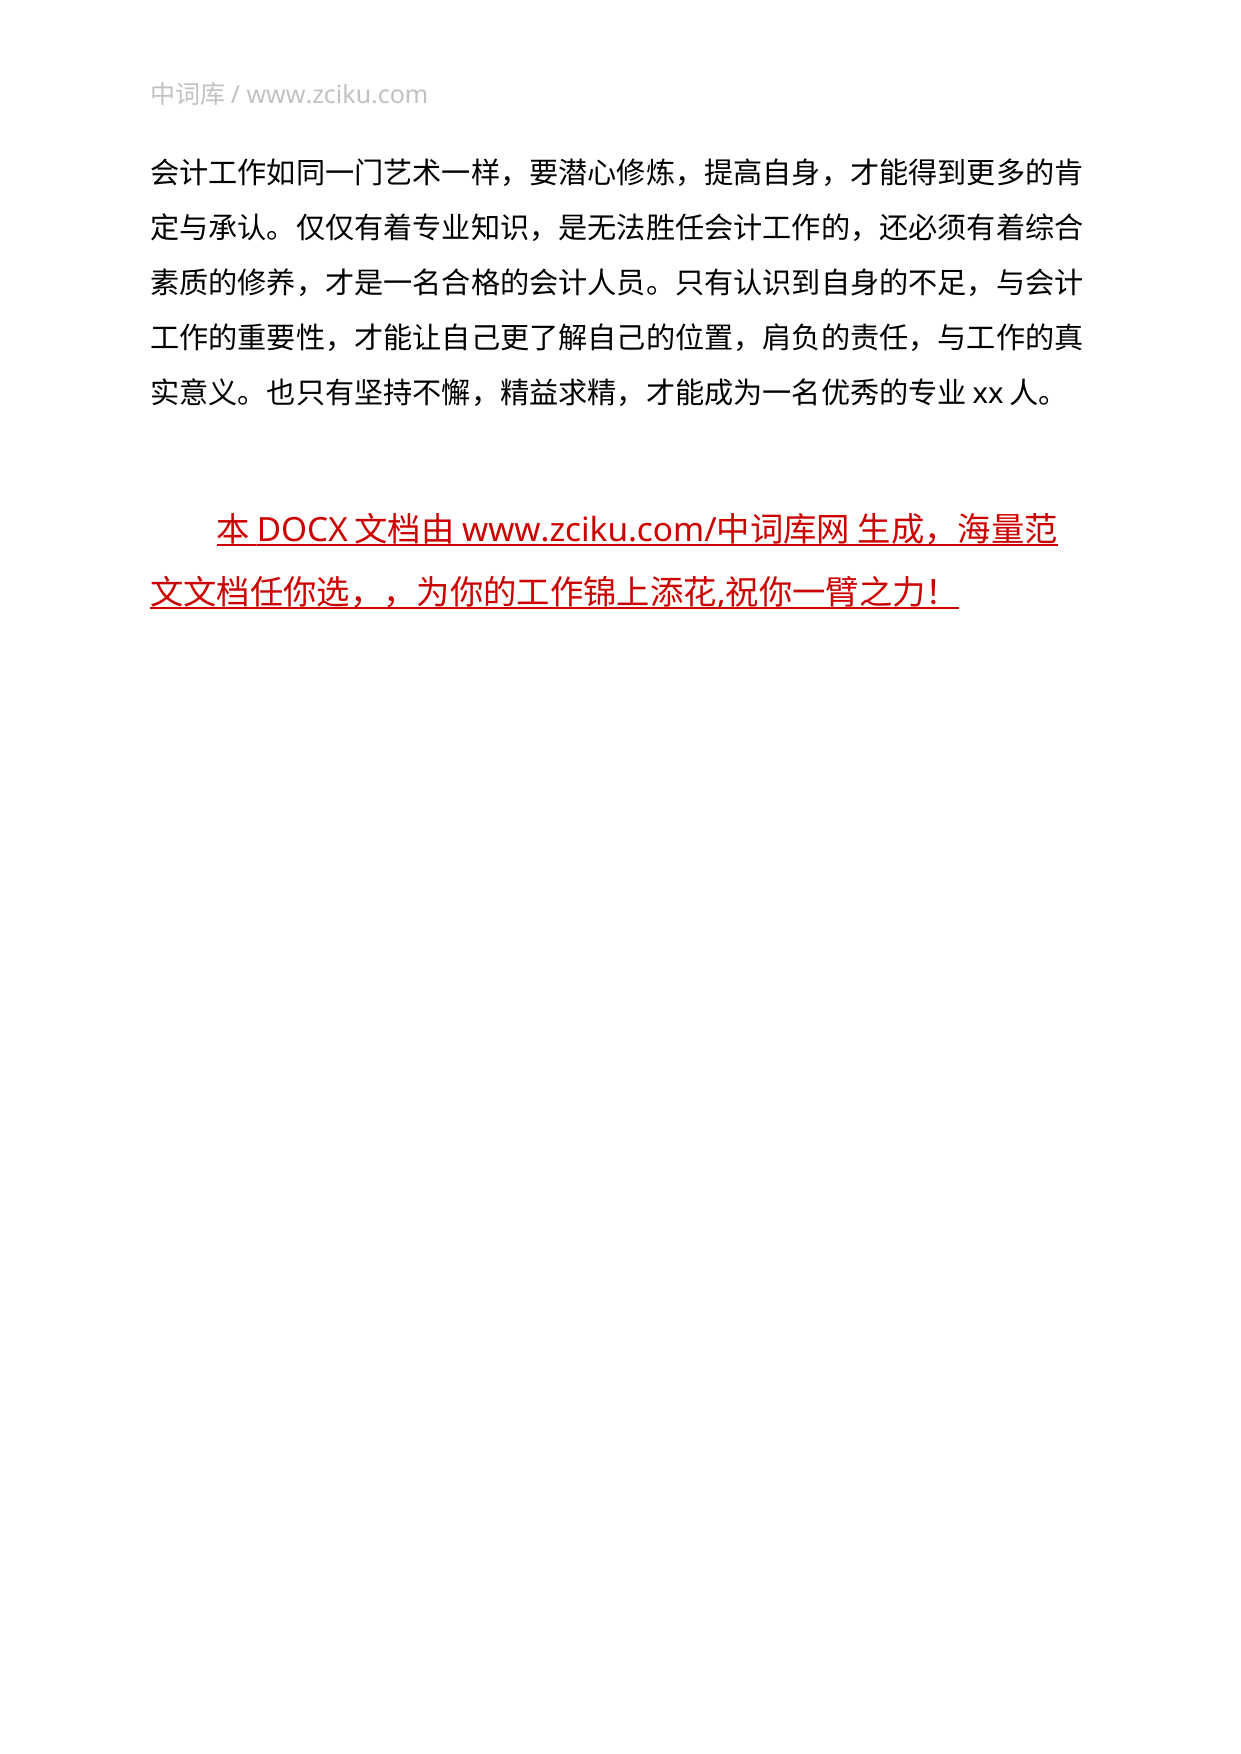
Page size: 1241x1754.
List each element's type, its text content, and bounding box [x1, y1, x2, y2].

text 本DOCX文档由 www.zciku.com/中词库网 生成，海量范文文档任你选，，为你的工作锦上添花,祝你一臂之力！ [150, 503, 1090, 614]
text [150, 150, 1090, 412]
